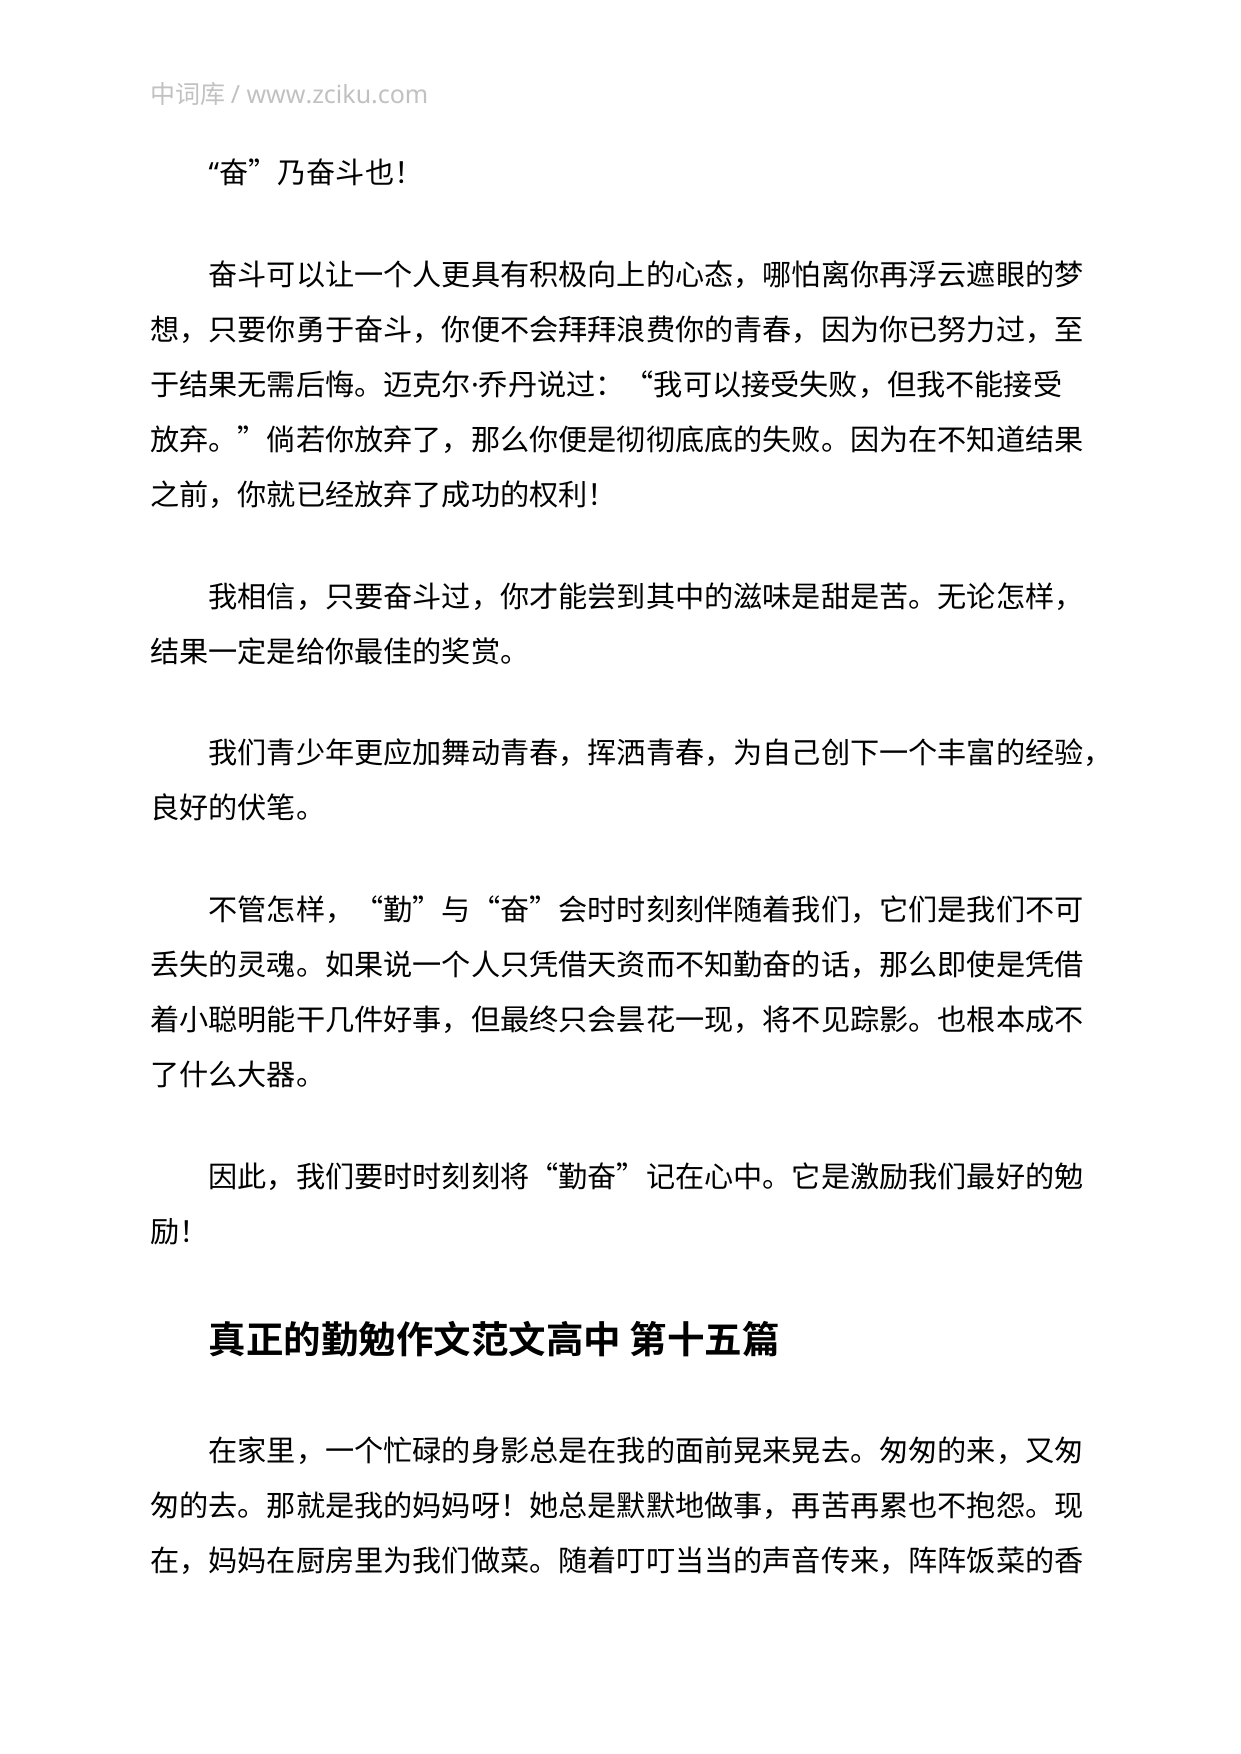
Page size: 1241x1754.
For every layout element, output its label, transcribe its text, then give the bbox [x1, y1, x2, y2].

text “奋”乃奋斗也！ [150, 150, 1090, 192]
text 因此，我们要时时刻刻将“勤奋”记在心中。它是激励我们最好的勉励！ [150, 1153, 1090, 1250]
text 真正的勤勉作文范文高中 第十五篇 [150, 1310, 1090, 1364]
text 奋斗可以让一个人更具有积极向上的心态，哪怕离你再浮云遮眼的梦想，只要你勇于奋斗，你便不会拜拜浪费你的青春，因为你已努力过，至于结果无需后悔。迈克尔·乔丹说过：“我可以接受失败，但我不能接受放弃。”倘若你放弃了，那么你便是彻彻底底的失败。因为在不知道结果之前，你就已经放弃了成功的权利！ [150, 252, 1090, 514]
text 不管怎样，“勤”与“奋”会时时刻刻伴随着我们，它们是我们不可丢失的灵魂。如果说一个人只凭借天资而不知勤奋的话，那么即使是凭借着小聪明能干几件好事，但最终只会昙花一现，将不见踪影。也根本成不了什么大器。 [150, 887, 1090, 1094]
text 我们青少年更应加舞动青春，挥洒青春，为自己创下一个丰富的经验，良好的伏笔。 [150, 730, 1090, 827]
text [150, 1427, 1090, 1579]
text 我相信，只要奋斗过，你才能尝到其中的滋味是甜是苦。无论怎样，结果一定是给你最佳的奖赏。 [150, 573, 1090, 671]
